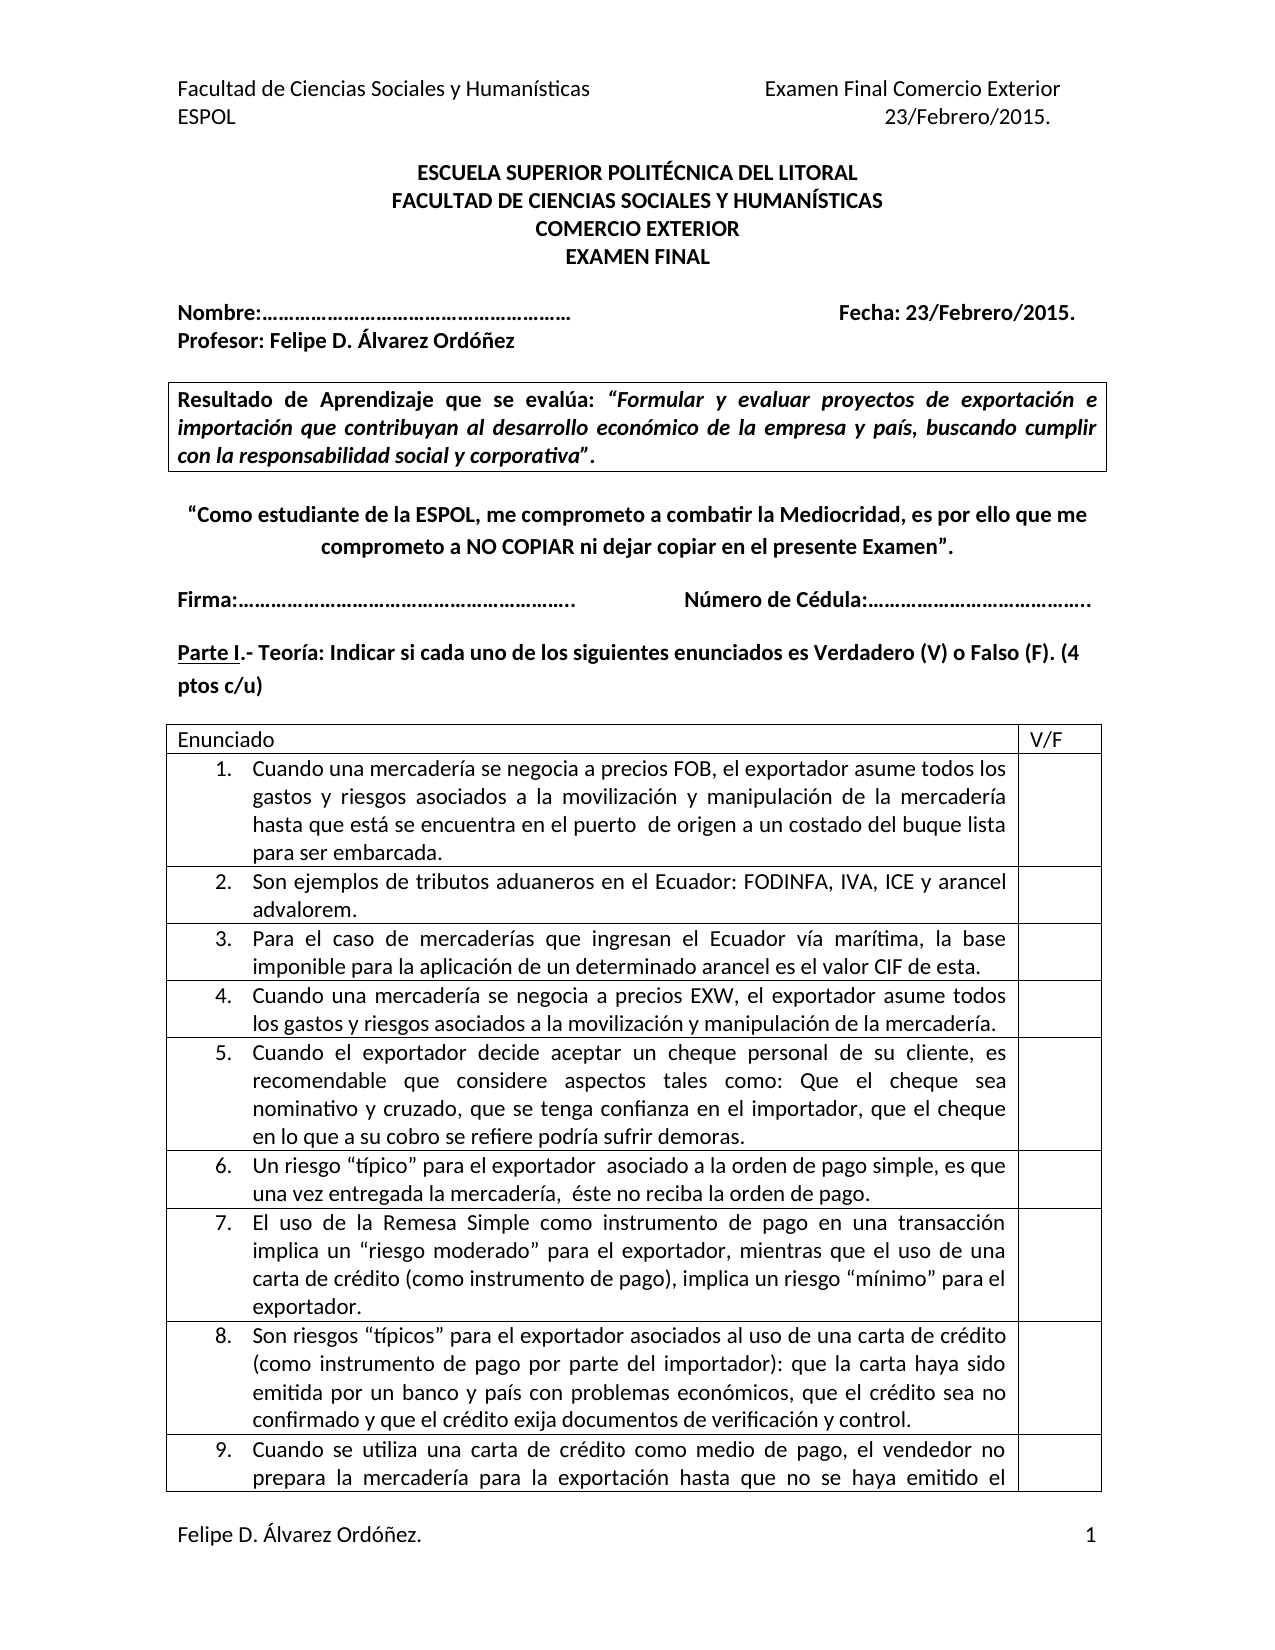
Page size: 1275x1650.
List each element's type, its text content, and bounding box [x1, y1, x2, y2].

table_cell El uso de la Remesa Simple como instrumento de pago en una transacción implica un “riesgo moderado” para el exportador, mientras que el uso de una carta de crédito (como instrumento de pago), implica un riesgo “mínimo” para el exportador. [167, 1209, 1018, 1321]
table_header Enunciado [167, 725, 1018, 753]
text Resultado de Aprendizaje que se evalúa: “Formular y evaluar proyectos de exportación e importación que contribuyan al desarrollo económico de la empresa y país, buscando cumplir con la responsabilidad social y corporativa”. [169, 383, 1106, 471]
table_cell [1019, 1038, 1101, 1150]
text Firma:…………………………………………………….. Número de Cédula:………………………………….. [177, 586, 1098, 613]
text Nombre:………………………………………………… Fecha: 23/Febrero/2015. [177, 298, 1098, 326]
text Profesor: Felipe D. Álvarez Ordóñez [177, 326, 1098, 354]
table_cell [1019, 1322, 1101, 1434]
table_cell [167, 1435, 1018, 1491]
table_cell Cuando el exportador decide aceptar un cheque personal de su cliente, es recomendable que considere aspectos tales como: Que el cheque sea nominativo y cruzado, que se tenga confianza en el importador, que el cheque en lo que a su cobro se refiere podría sufrir demoras. [167, 1038, 1018, 1150]
table_cell [1019, 754, 1101, 866]
text FACULTAD DE CIENCIAS SOCIALES Y HUMANÍSTICAS [177, 186, 1098, 214]
table_cell [1019, 1435, 1101, 1491]
table_cell Cuando una mercadería se negocia a precios EXW, el exportador asume todos los gastos y riesgos asociados a la movilización y manipulación de la mercadería. [167, 981, 1018, 1037]
table_header V/F [1019, 725, 1101, 753]
text EXAMEN FINAL [177, 242, 1098, 270]
text COMERCIO EXTERIOR [177, 214, 1098, 242]
table_cell [1019, 924, 1101, 980]
table_cell [1019, 1151, 1101, 1207]
table_cell Para el caso de mercaderías que ingresan el Ecuador vía marítima, la base imponible para la aplicación de un determinado arancel es el valor CIF de esta. [167, 924, 1018, 980]
table_cell Son ejemplos de tributos aduaneros en el Ecuador: FODINFA, IVA, ICE y arancel advalorem. [167, 867, 1018, 923]
table_cell [1019, 867, 1101, 923]
table_cell [1019, 981, 1101, 1037]
table_cell Un riesgo “típico” para el exportador asociado a la orden de pago simple, es que una vez entregada la mercadería, éste no reciba la orden de pago. [167, 1151, 1018, 1207]
table_cell Son riesgos “típicos” para el exportador asociados al uso de una carta de crédito (como instrumento de pago por parte del importador): que la carta haya sido emitida por un banco y país con problemas económicos, que el crédito sea no confirmado y que el crédito exija documentos de verificación y control. [167, 1322, 1018, 1434]
text ESCUELA SUPERIOR POLITÉCNICA DEL LITORAL [177, 158, 1098, 186]
table_cell [1019, 1209, 1101, 1321]
text Parte I.- Teoría: Indicar si cada uno de los siguientes enunciados es Verdadero (V) o Falso (F). (4 ptos c/u) [177, 638, 1098, 699]
table_cell Cuando una mercadería se negocia a precios FOB, el exportador asume todos los gastos y riesgos asociados a la movilización y manipulación de la mercadería hasta que está se encuentra en el puerto de origen a un costado del buque lista para ser embarcada. [167, 754, 1018, 866]
text “Como estudiante de la ESPOL, me comprometo a combatir la Mediocridad, es por ello que me comprometo a NO COPIAR ni dejar copiar en el presente Examen”. [177, 500, 1098, 561]
